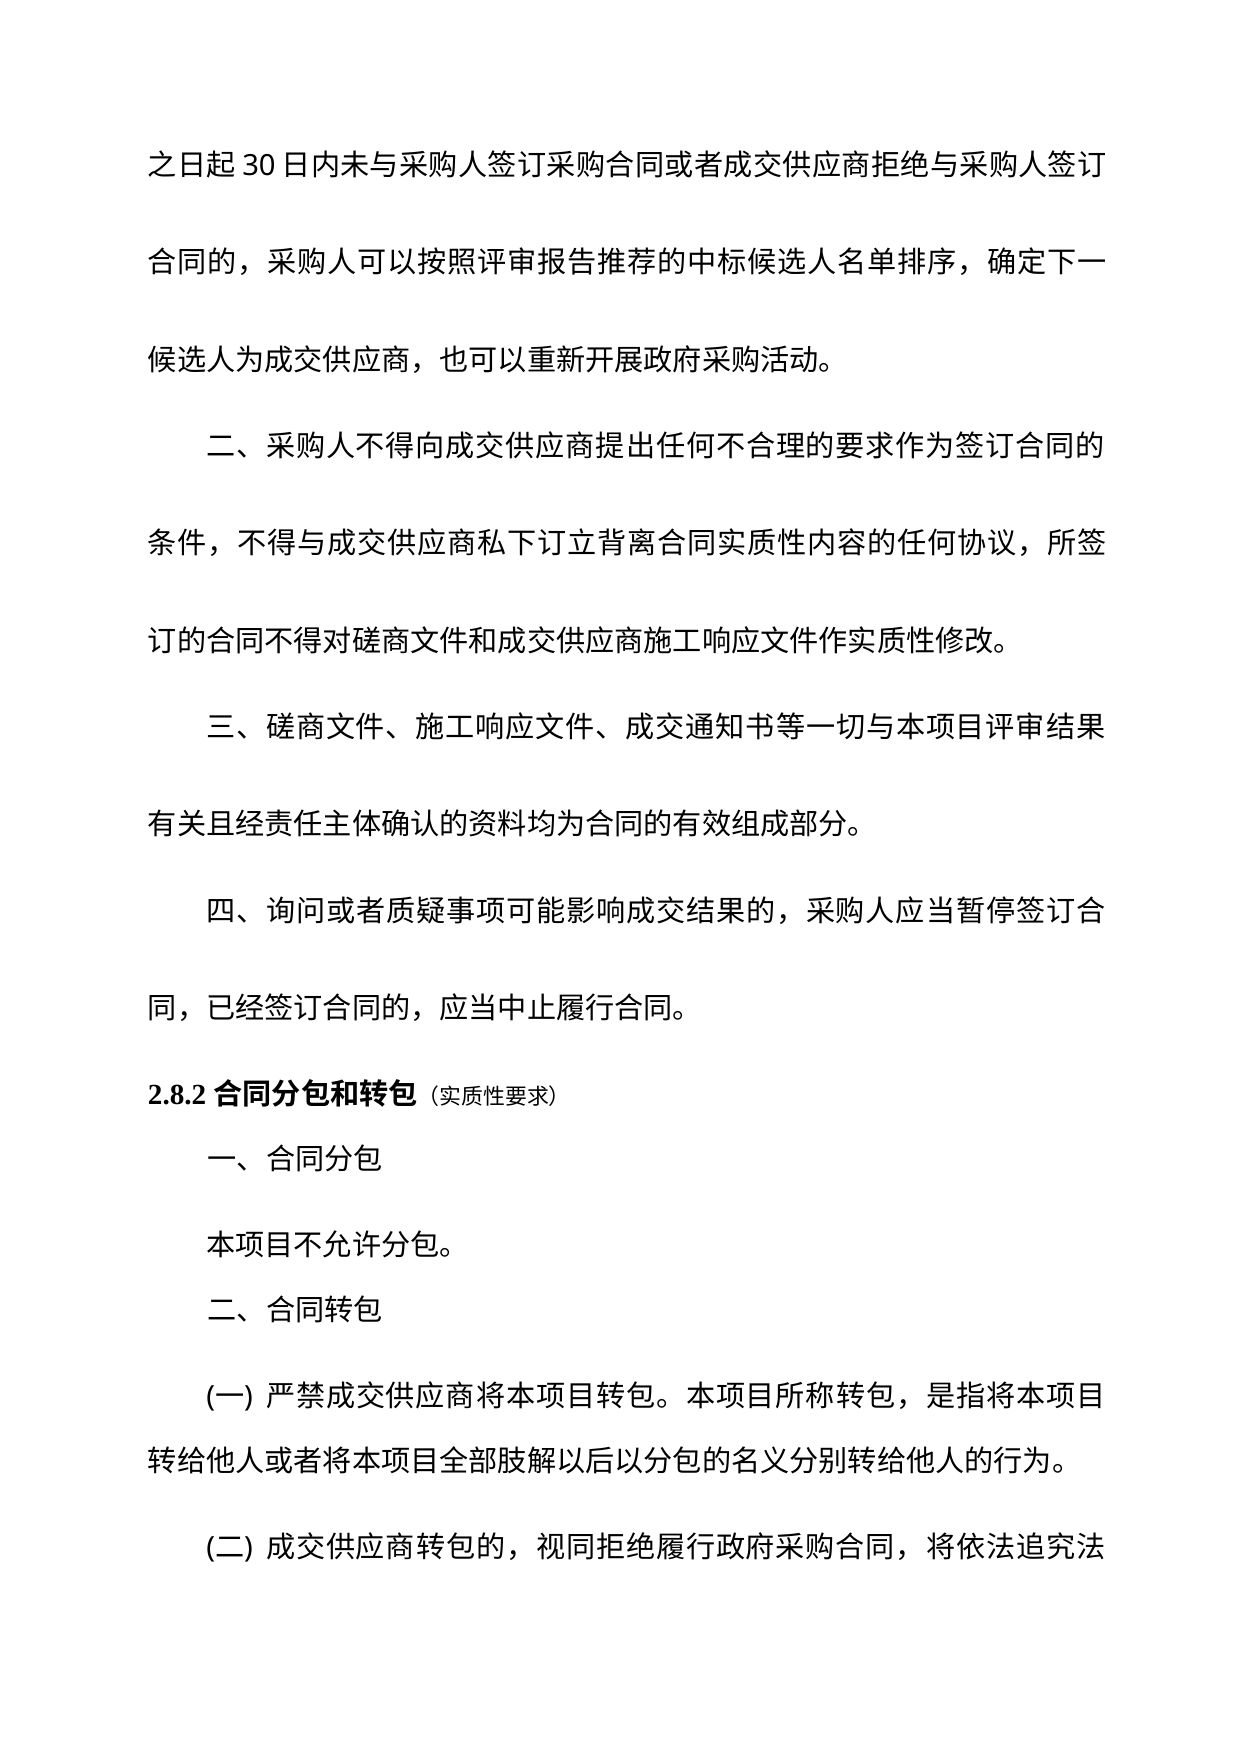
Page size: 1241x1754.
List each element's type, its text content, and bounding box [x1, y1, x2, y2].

list 询问或者质疑事项可能影响成交结果的，采购人应当暂停签订合同，已经签订合同的，应当中止履行合同。 [148, 876, 1107, 1038]
list 合同转包 [148, 1276, 1107, 1341]
list 磋商文件、施工响应文件、成交通知书等一切与本项目评审结果有关且经责任主体确认的资料均为合同的有效组成部分。 [148, 692, 1107, 854]
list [148, 130, 1107, 390]
subtitle 合同分包和转包（实质性要求） [148, 1059, 1107, 1124]
text 本项目不允许分包。 [148, 1211, 1107, 1276]
list 采购人不得向成交供应商提出任何不合理的要求作为签订合同的条件，不得与成交供应商私下订立背离合同实质性内容的任何协议，所签订的合同不得对磋商文件和成交供应商施工响应文件作实质性修改。 [148, 411, 1107, 671]
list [148, 1512, 1107, 1577]
list 合同分包 [148, 1124, 1107, 1189]
list 严禁成交供应商将本项目转包。本项目所称转包，是指将本项目转给他人或者将本项目全部肢解以后以分包的名义分别转给他人的行为。 [148, 1362, 1107, 1492]
